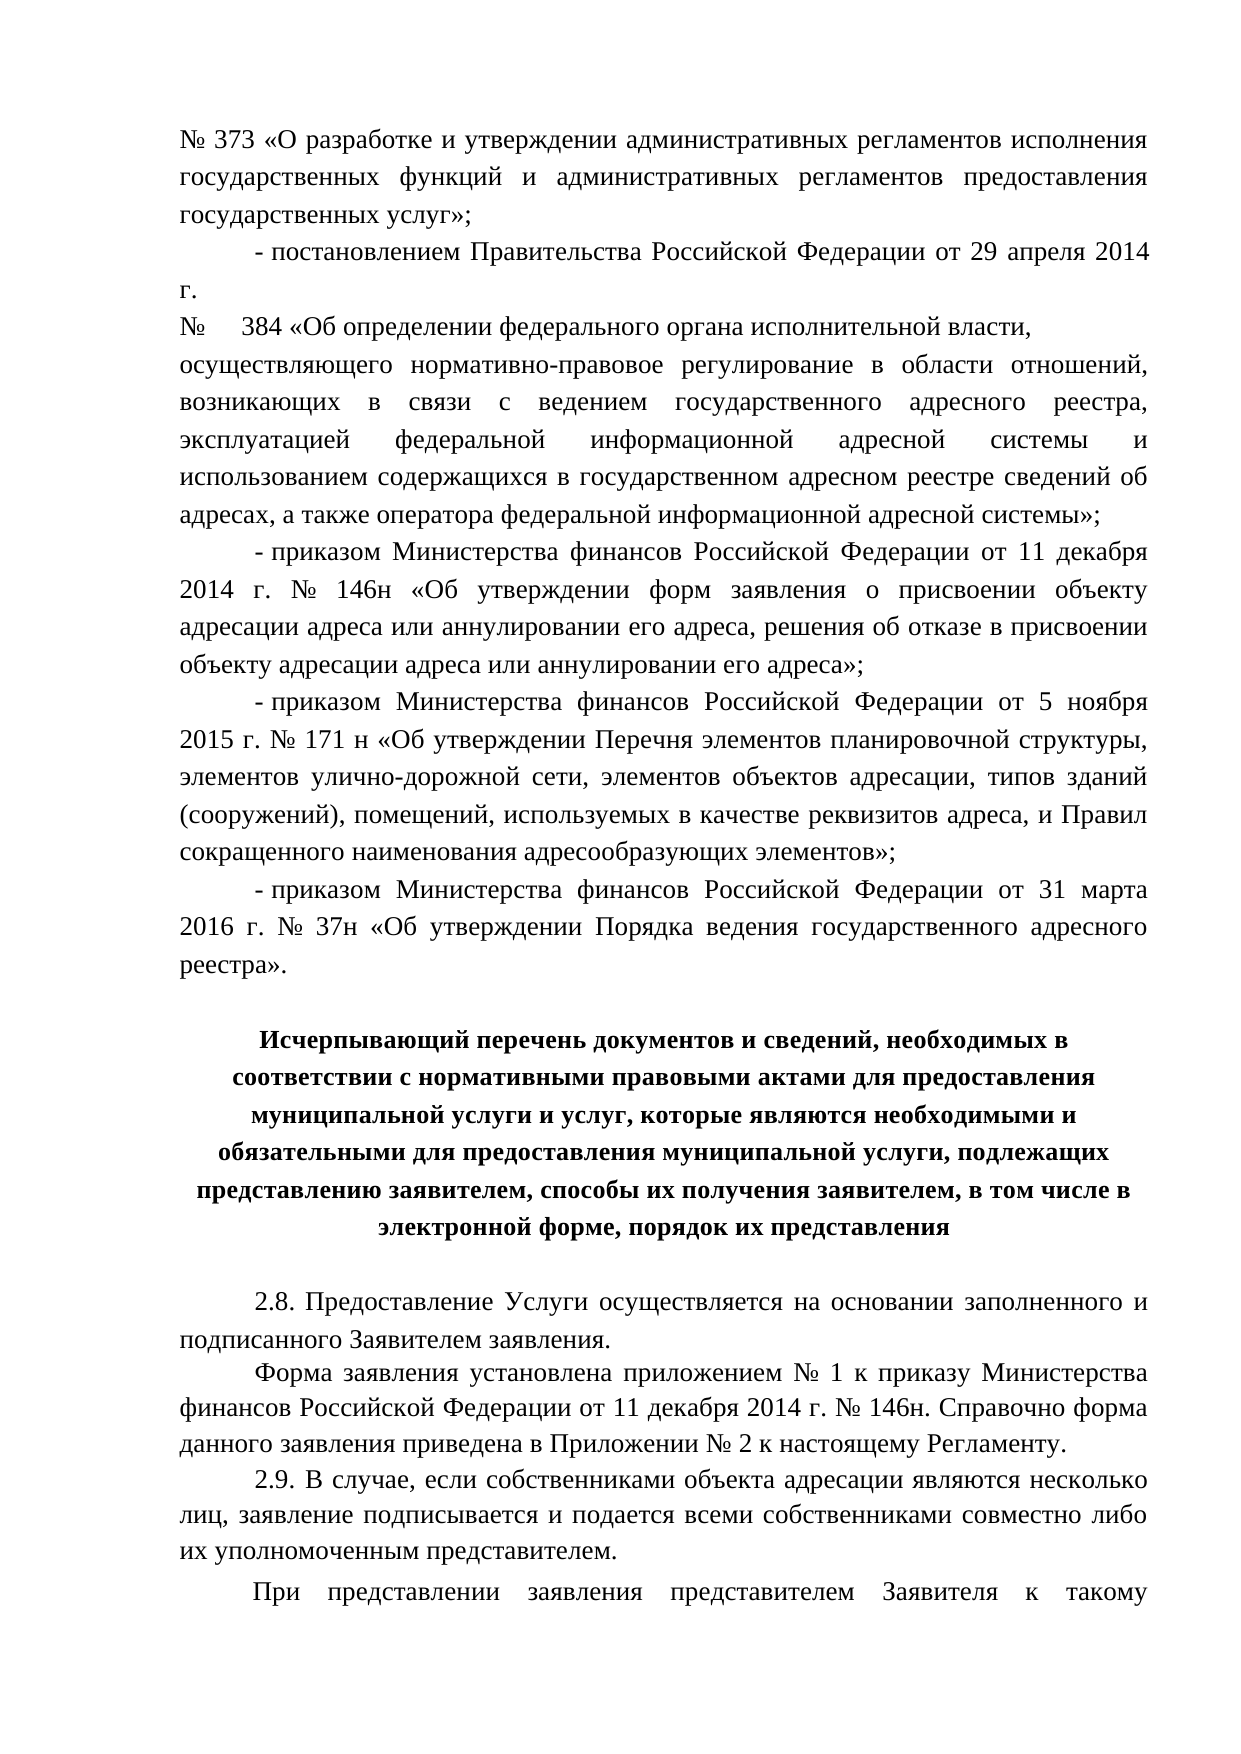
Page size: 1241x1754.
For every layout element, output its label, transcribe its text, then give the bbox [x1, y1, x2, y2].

list приказом Министерства финансов Российской Федерации от 11 декабря 2014 г. № 146н «Об утверждении форм заявления о присвоении объекту адресации адреса или аннулировании его адреса, решения об отказе в присвоении объекту адресации адреса или аннулировании его адреса»; [179, 531, 1149, 681]
text Форма заявления установлена приложением № 1 к приказу Министерства финансов Российской Федерации от 11 декабря 2014 г. № 146н. Справочно форма данного заявления приведена в Приложении № 2 к настоящему Регламенту. [179, 1356, 1149, 1458]
list приказом Министерства финансов Российской Федерации от 5 ноября 2015 г. № 171 н «Об утверждении Перечня элементов планировочной структуры, элементов улично-дорожной сети, элементов объектов адресации, типов зданий (сооружений), помещений, используемых в качестве реквизитов адреса, и Правил сокращенного наименования адресообразующих элементов»; [179, 681, 1149, 868]
text № 384 «Об определении федерального органа исполнительной власти, [179, 306, 1152, 343]
text осуществляющего нормативно-правовое регулирование в области отношений, возникающих в связи с ведением государственного адресного реестра, эксплуатацией федеральной информационной адресной системы и использованием содержащихся в государственном адресном реестре сведений об адресах, а также оператора федеральной информационной адресной системы»; [179, 343, 1149, 531]
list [179, 118, 1149, 231]
list Предоставление Услуги осуществляется на основании заполненного и подписанного Заявителем заявления. [179, 1281, 1149, 1356]
text Исчерпывающий перечень документов и сведений, необходимых в соответствии с нормативными правовыми актами для предоставления муниципальной услуги и услуг, которые являются необходимыми и обязательными для предоставления муниципальной услуги, подлежащих представлению заявителем, способы их получения заявителем, в том числе в электронной форме, порядок их представления [177, 1018, 1152, 1243]
list приказом Министерства финансов Российской Федерации от 31 марта 2016 г. № 37н «Об утверждении Порядка ведения государственного адресного реестра». [179, 868, 1149, 981]
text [179, 1570, 1149, 1607]
list В случае, если собственниками объекта адресации являются несколько лиц, заявление подписывается и подается всеми собственниками совместно либо их уполномоченным представителем. [179, 1463, 1149, 1565]
list постановлением Правительства Российской Федерации от 29 апреля 2014 г. [179, 231, 1152, 306]
